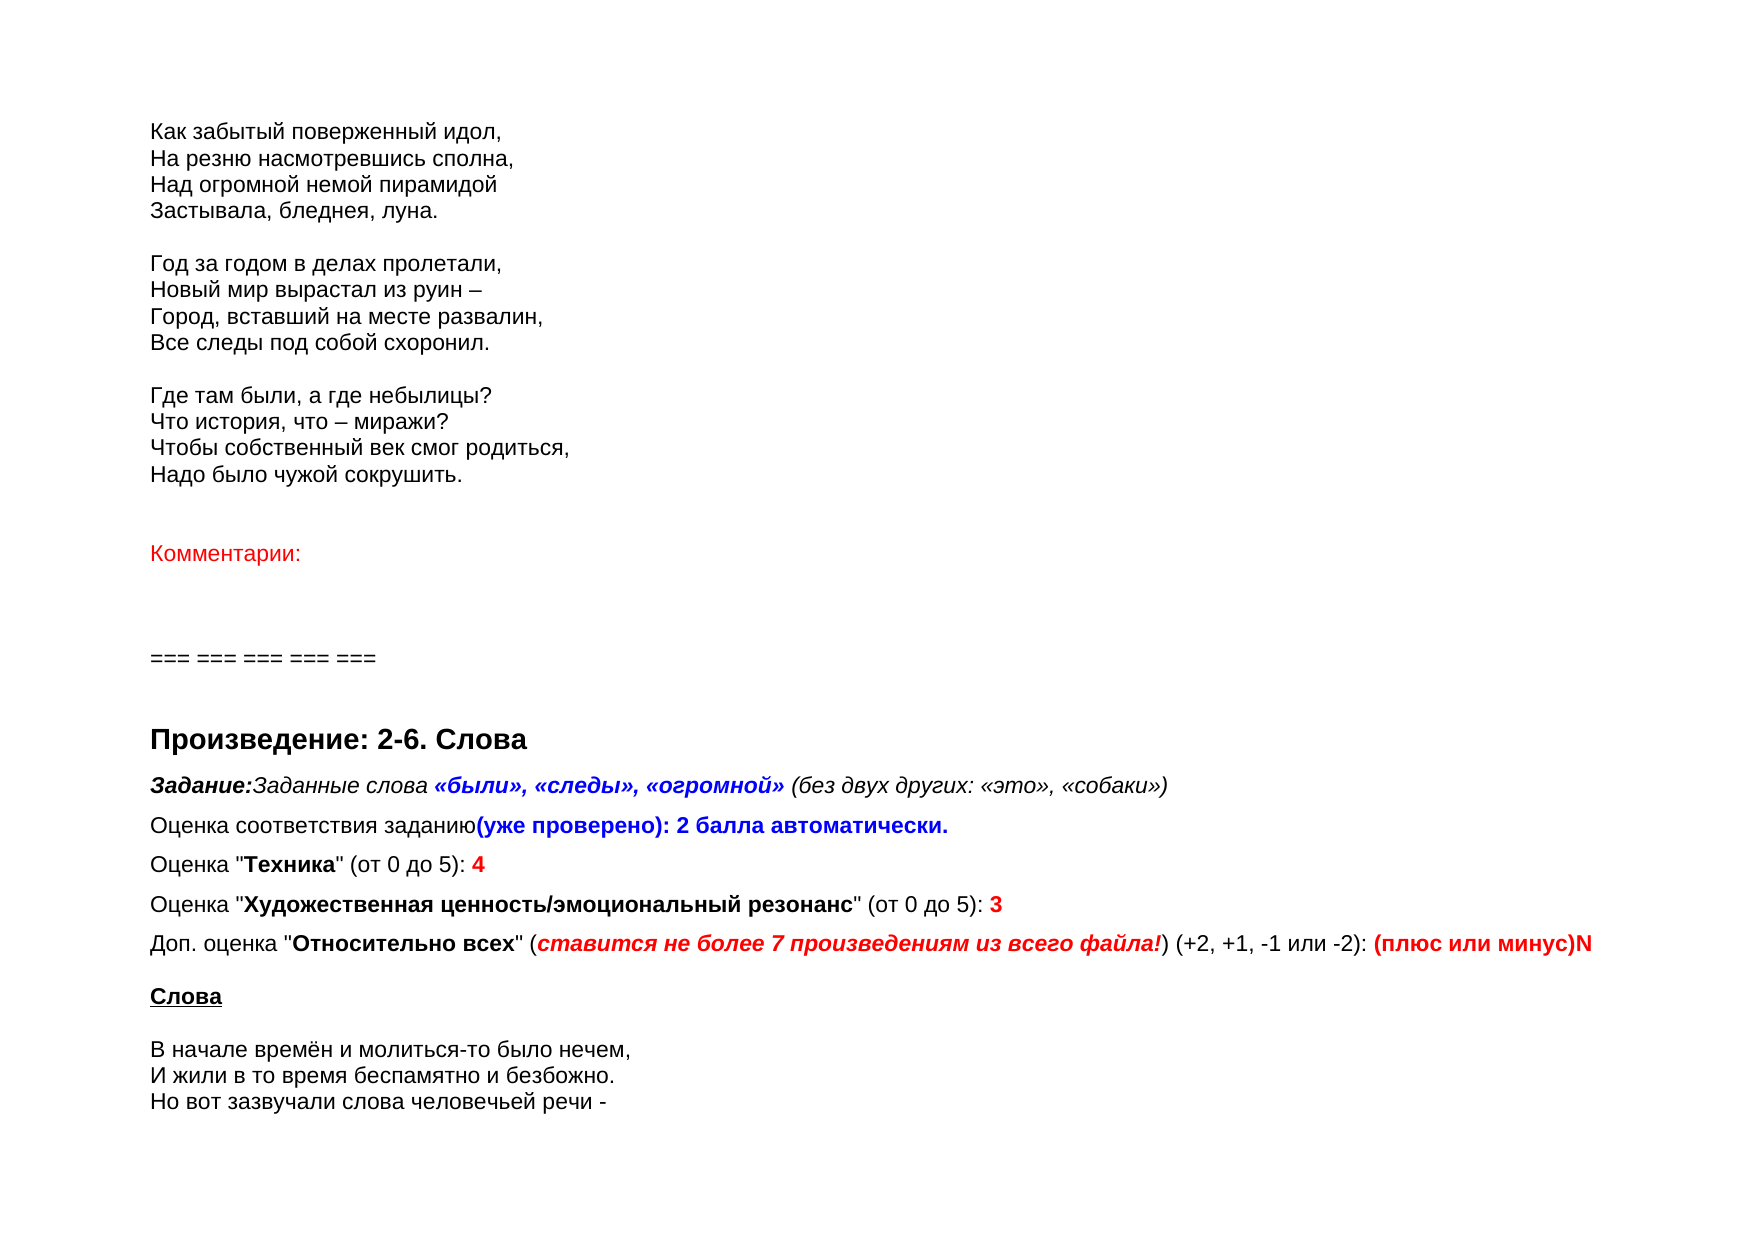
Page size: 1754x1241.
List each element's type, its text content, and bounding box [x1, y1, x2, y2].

text В начале времён и молиться-то было нечем, [150, 1036, 1604, 1062]
text И жили в то время беспамятно и безбожно. [150, 1062, 1604, 1088]
text Произведение: 2-6. Слова [150, 722, 1604, 755]
text Что история, что – миражи? [150, 408, 1604, 434]
text Слова [150, 983, 1604, 1009]
text Новый мир вырастал из руин – [150, 276, 1604, 303]
text Чтобы собственный век смог родиться, [150, 434, 1604, 461]
text Комментарии: [150, 540, 1604, 566]
text Застывала, бледнея, луна. [150, 197, 1604, 223]
text Доп. оценка "Относительно всех" (ставится не более 7 произведениям из всего файла!) (+2, +1, -1 или -2): (плюс или минус)N [150, 930, 1604, 956]
text Как забытый поверженный идол, [150, 118, 1604, 144]
text Оценка "Художественная ценность/эмоциональный резонанс" (от 0 до 5): 3 [150, 891, 1604, 917]
text === === === === === [150, 645, 1604, 672]
text На резню насмотревшись сполна, [150, 144, 1604, 171]
text Оценка соответствия заданию(уже проверено): 2 балла автоматически. [150, 812, 1604, 838]
text Задание:Заданные слова «были», «следы», «огромной» (без двух других: «это», «собаки») [150, 772, 1604, 798]
text Над огромной немой пирамидой [150, 171, 1604, 197]
text Город, вставший на месте развалин, [150, 303, 1604, 329]
text Все следы под собой схоронил. [150, 329, 1604, 355]
text Надо было чужой сокрушить. [150, 461, 1604, 487]
text Год за годом в делах пролетали, [150, 250, 1604, 276]
text Оценка "Техника" (от 0 до 5): 4 [150, 851, 1604, 877]
text Где там были, а где небылицы? [150, 382, 1604, 408]
text Но вот зазвучали слова человечьей речи - [150, 1088, 1604, 1114]
